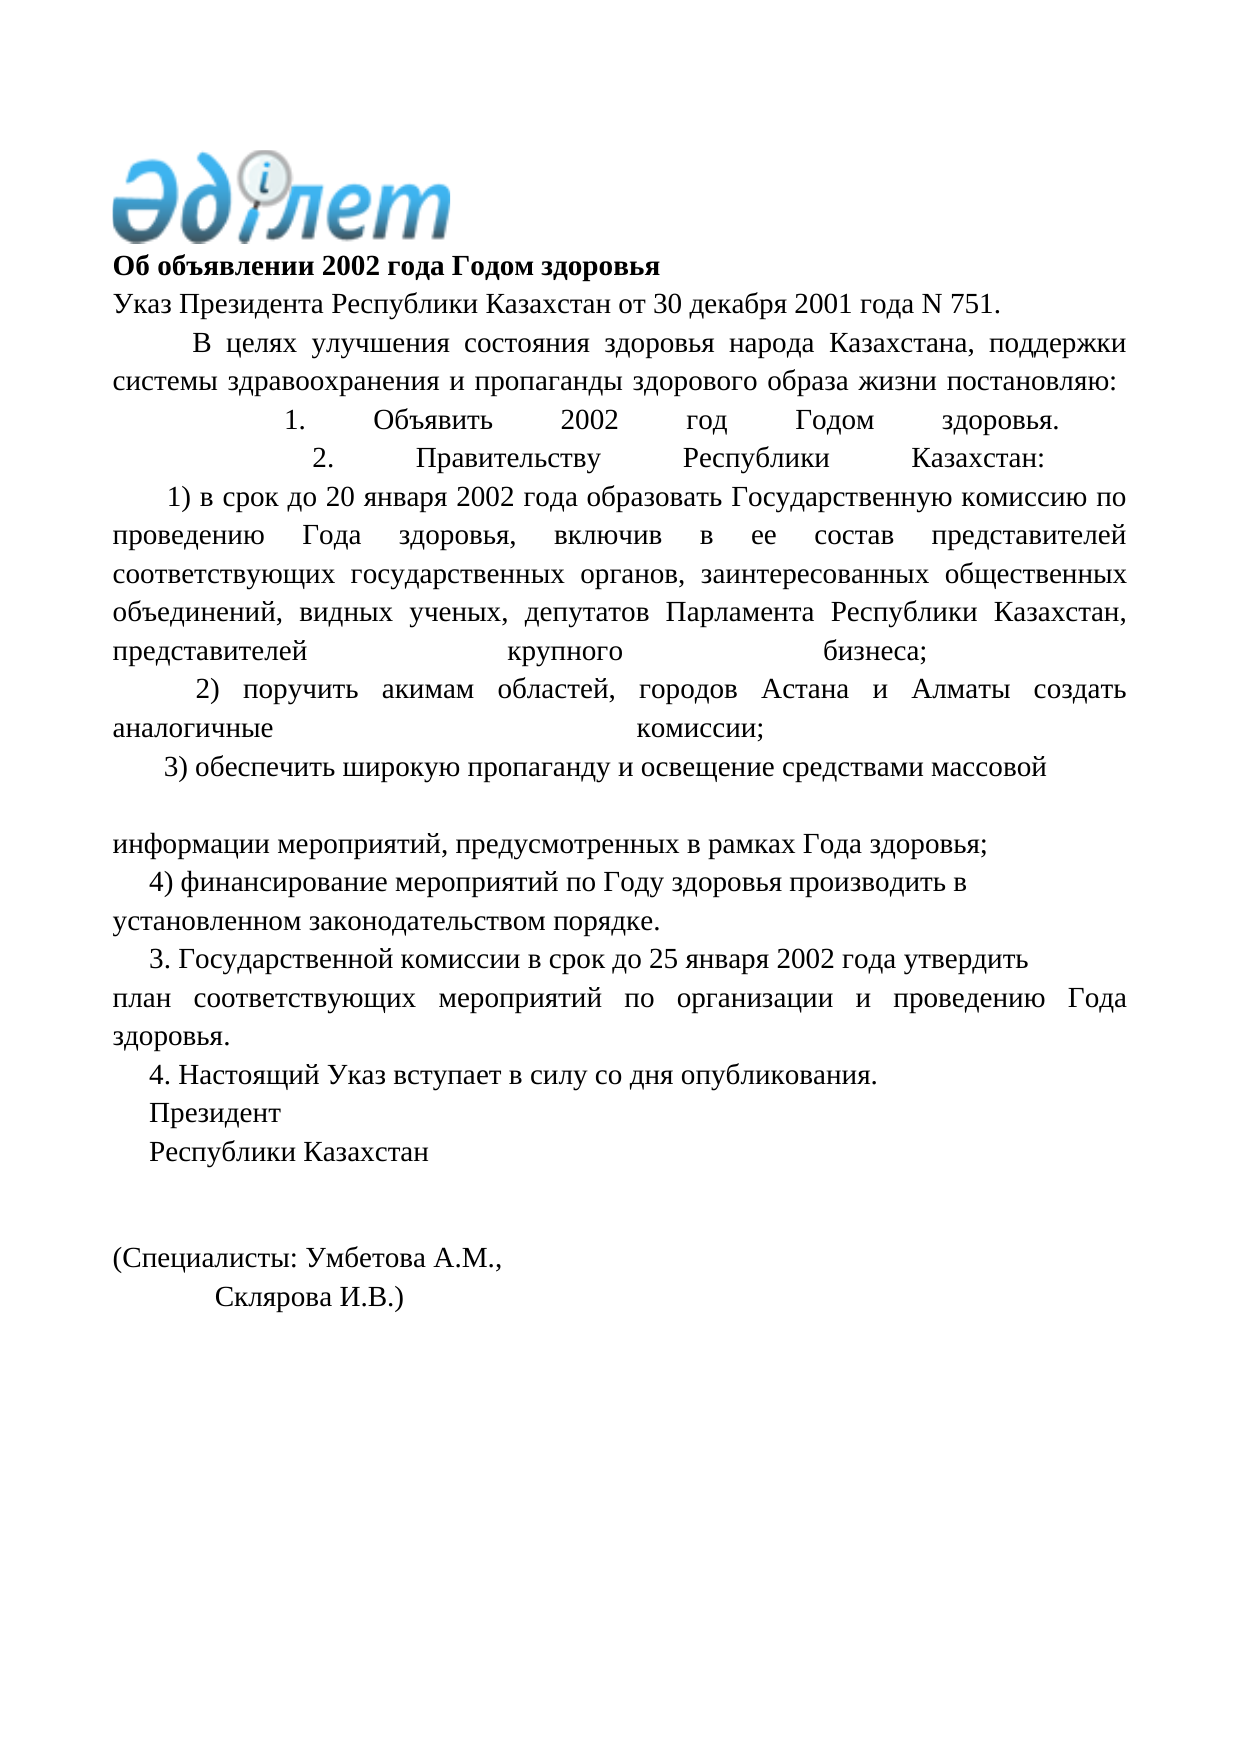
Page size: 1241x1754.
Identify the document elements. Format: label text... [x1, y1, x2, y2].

text установленном законодательством порядке. [112, 903, 1128, 936]
text В целях улучшения состояния здоровья народа Казахстана, поддержки системы здравоохранения и пропаганды здорового образа жизни постановляю: 1. Объявить 2002 год Годом здоровья. 2. Правительству Республики Казахстан: 1) в срок до 20 января 2002 года образовать Государственную комиссию по проведению Года здоровья, включив в ее состав представителей соответствующих государственных органов, заинтересованных общественных объединений, видных ученых, депутатов Парламента Республики Казахстан, представителей крупного бизнеса; 2) поручить акимам областей, городов Астана и Алматы создать аналогичные комиссии; 3) обеспечить широкую пропаганду и освещение средствами массовой [112, 325, 1128, 782]
text информации мероприятий, предусмотренных в рамках Года здоровья; [112, 826, 1128, 859]
text 4) финансирование мероприятий по Году здоровья производить в [112, 864, 1128, 898]
text Склярова И.В.) [112, 1279, 1128, 1312]
text Указ Президента Республики Казахстан от 30 декабря 2001 года N 751. [112, 286, 1128, 320]
picture [112, 150, 451, 244]
text Республики Казахстан [112, 1134, 1128, 1168]
text план соответствующих мероприятий по организации и проведению Года здоровья. [112, 980, 1128, 1052]
text 3. Государственной комиссии в срок до 25 января 2002 года утвердить [112, 941, 1128, 975]
text Об объявлении 2002 года Годом здоровья [112, 248, 1128, 281]
text (Специалисты: Умбетова А.М., [112, 1240, 1128, 1274]
text 4. Настоящий Указ вступает в силу со дня опубликования. [112, 1057, 1128, 1091]
text Президент [112, 1096, 1128, 1129]
